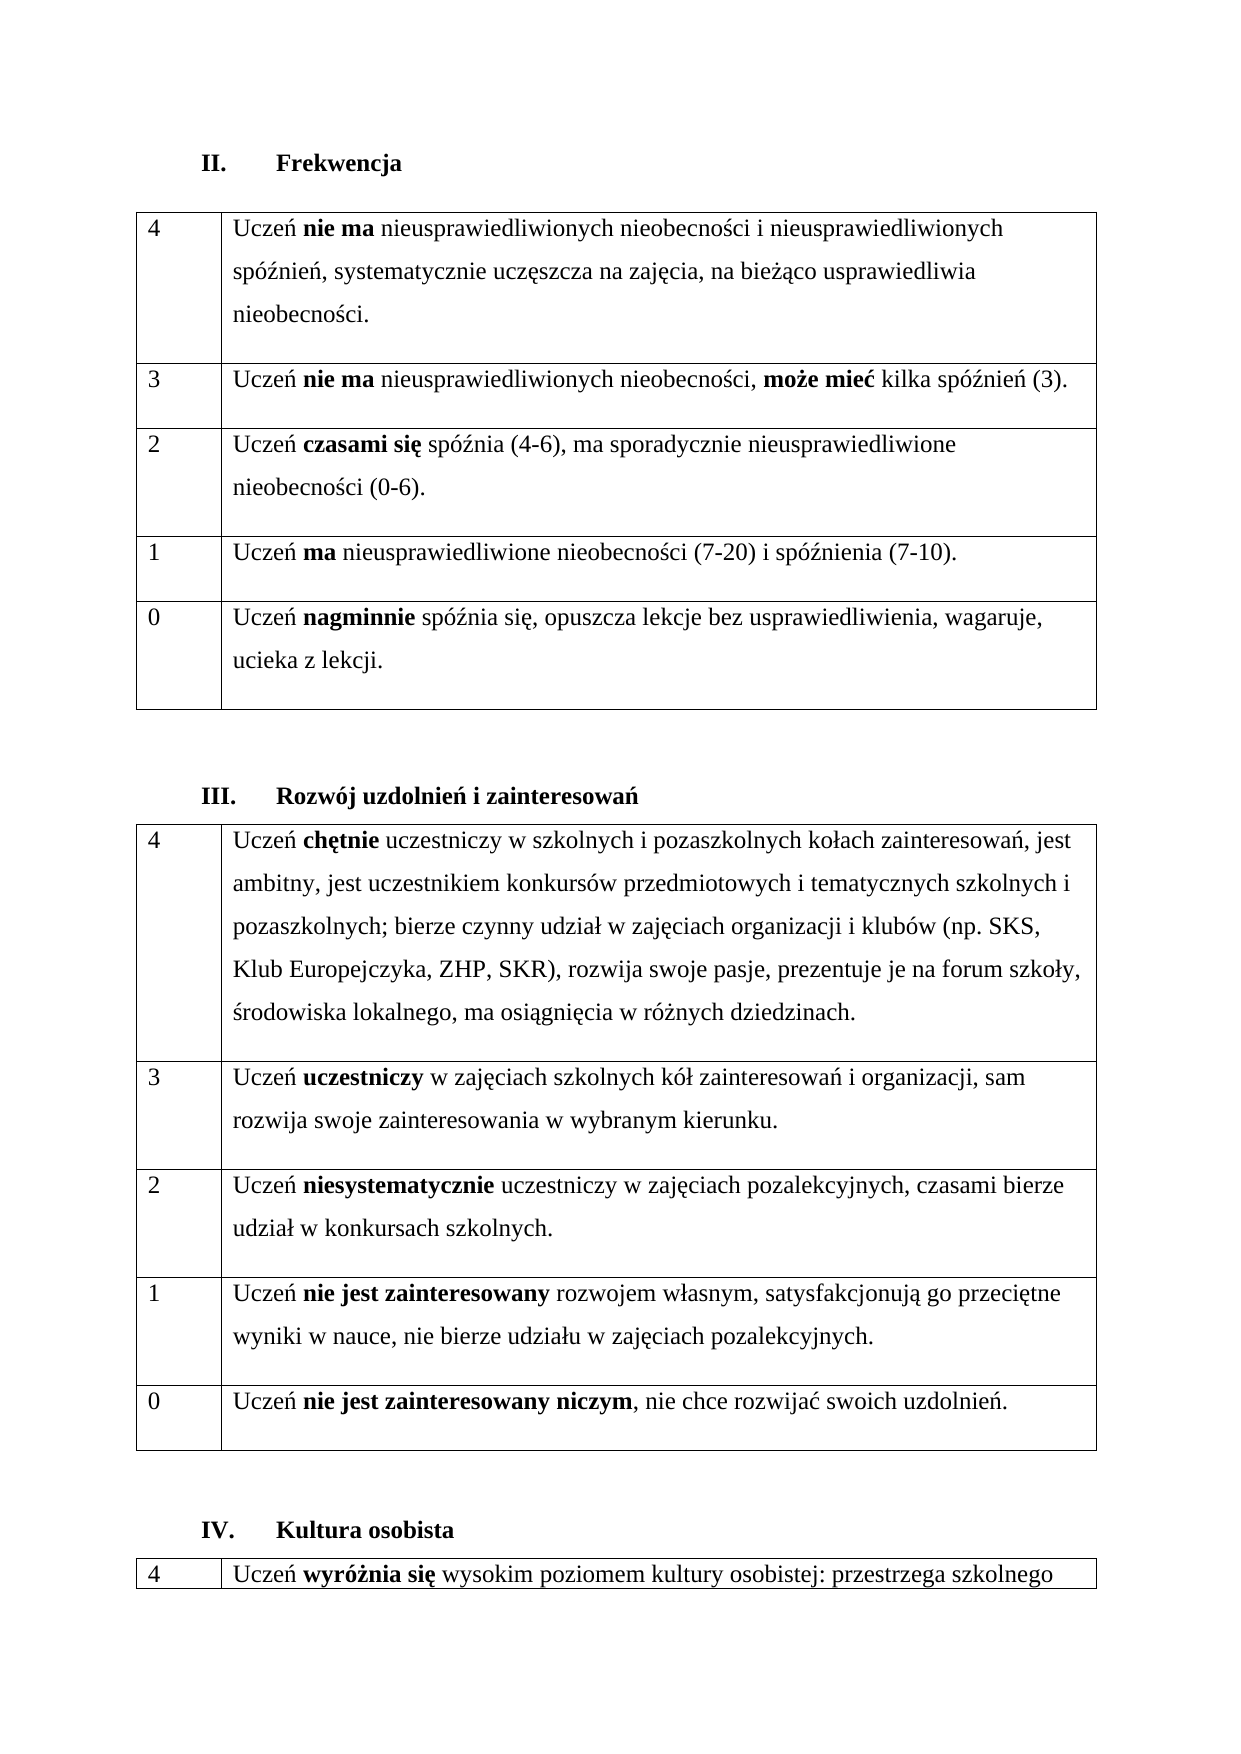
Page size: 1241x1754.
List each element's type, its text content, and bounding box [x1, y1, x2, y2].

list Rozwój uzdolnień i zainteresowań [201, 781, 1093, 809]
table_cell 3 [137, 364, 221, 428]
table_header 4 [137, 213, 221, 363]
table_header 4 [137, 825, 221, 1061]
table_cell Uczeń czasami się spóźnia (4-6), ma sporadycznie nieusprawiedliwione nieobecności (0-6). [222, 429, 1096, 536]
table_cell Uczeń nie jest zainteresowany niczym, nie chce rozwijać swoich uzdolnień. [222, 1386, 1096, 1450]
table_cell Uczeń ma nieusprawiedliwione nieobecności (7-20) i spóźnienia (7-10). [222, 537, 1096, 601]
table_cell 1 [137, 537, 221, 601]
table_cell 0 [137, 602, 221, 708]
list Kultura osobista [201, 1515, 1093, 1544]
table_cell 1 [137, 1278, 221, 1385]
table_cell Uczeń niesystematycznie uczestniczy w zajęciach pozalekcyjnych, czasami bierze udział w konkursach szkolnych. [222, 1170, 1096, 1277]
table_header Uczeń nie ma nieusprawiedliwionych nieobecności i nieusprawiedliwionych spóźnień, systematycznie uczęszcza na zajęcia, na bieżąco usprawiedliwia nieobecności. [222, 213, 1096, 363]
table_cell 3 [137, 1062, 221, 1169]
table_cell Uczeń nagminnie spóźnia się, opuszcza lekcje bez usprawiedliwienia, wagaruje, ucieka z lekcji. [222, 602, 1096, 708]
table_header Uczeń chętnie uczestniczy w szkolnych i pozaszkolnych kołach zainteresowań, jest ambitny, jest uczestnikiem konkursów przedmiotowych i tematycznych szkolnych i pozaszkolnych; bierze czynny udział w zajęciach organizacji i klubów (np. SKS, Klub Europejczyka, ZHP, SKR), rozwija swoje pasje, prezentuje je na forum szkoły, środowiska lokalnego, ma osiągnięcia w różnych dziedzinach. [222, 825, 1096, 1061]
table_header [222, 1559, 1096, 1588]
table_header 4 [137, 1559, 221, 1588]
table_cell 2 [137, 1170, 221, 1277]
list Frekwencja [201, 148, 1093, 176]
table_cell 0 [137, 1386, 221, 1450]
table_cell Uczeń uczestniczy w zajęciach szkolnych kół zainteresowań i organizacji, sam rozwija swoje zainteresowania w wybranym kierunku. [222, 1062, 1096, 1169]
table_cell 2 [137, 429, 221, 536]
table_cell Uczeń nie ma nieusprawiedliwionych nieobecności, może mieć kilka spóźnień (3). [222, 364, 1096, 428]
table_cell Uczeń nie jest zainteresowany rozwojem własnym, satysfakcjonują go przeciętne wyniki w nauce, nie bierze udziału w zajęciach pozalekcyjnych. [222, 1278, 1096, 1385]
